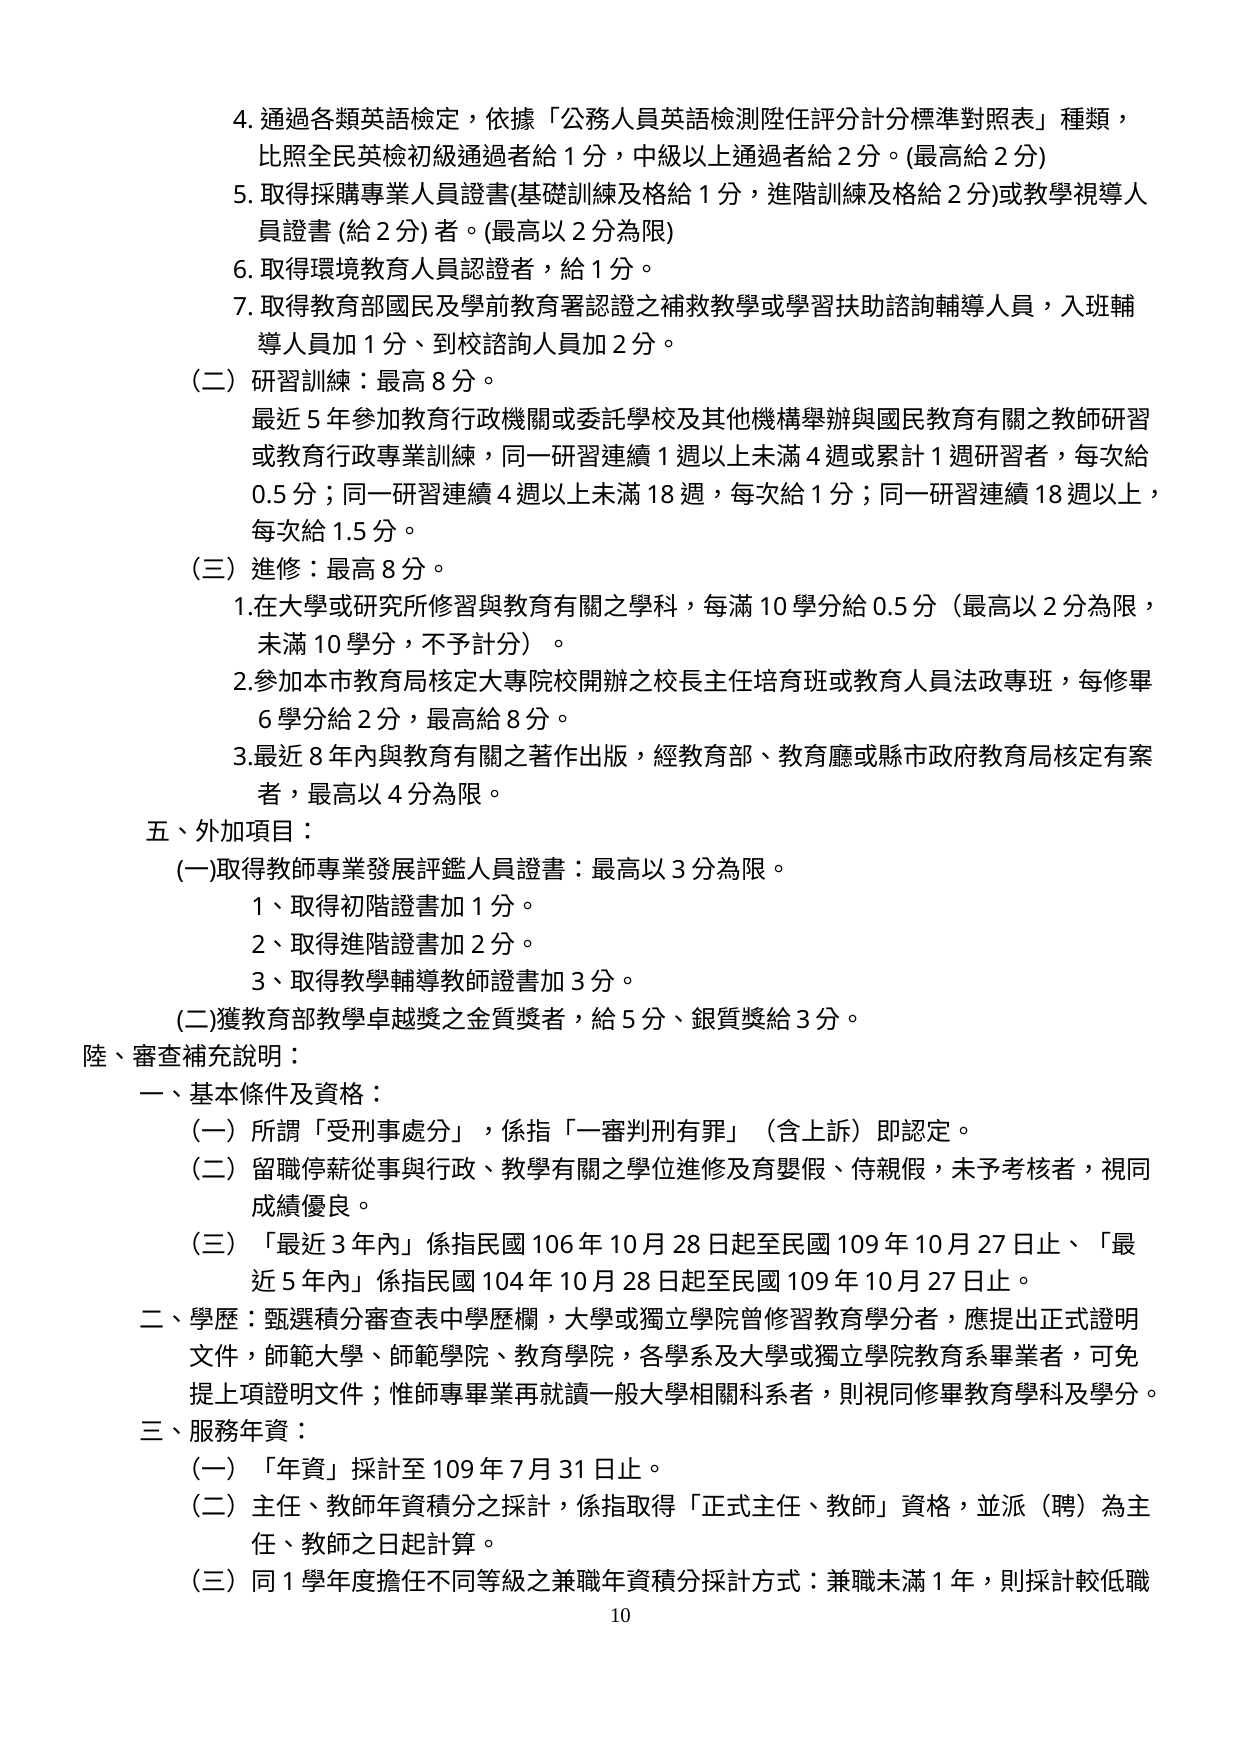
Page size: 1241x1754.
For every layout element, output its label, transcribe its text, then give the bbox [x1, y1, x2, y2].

text （一）「年資」採計至109年7月31日止。 [176, 1448, 1157, 1486]
text 4. 通過各類英語檢定，依據「公務人員英語檢測陞任評分計分標準對照表」種類，比照全民英檢初級通過者給1分，中級以上通過者給2分。(最高給2分) [233, 98, 1157, 173]
text 2、取得進階證書加2分。 [251, 923, 1157, 961]
text （二）研習訓練：最高8分。 [176, 361, 1157, 398]
text （三）「最近3年內」係指民國106年10月28日起至民國109年10月27日止、「最近5年內」係指民國104年10月28日起至民國109年10月27日止。 [176, 1223, 1157, 1298]
text 1、取得初階證書加1分。 [251, 886, 1157, 923]
text 1.在大學或研究所修習與教育有關之學科，每滿10學分給0.5分（最高以2分為限，未滿10學分，不予計分）。 [233, 586, 1157, 661]
text （一）所謂「受刑事處分」，係指「一審判刑有罪」（含上訴）即認定。 [176, 1111, 1157, 1148]
text （二）留職停薪從事與行政、教學有關之學位進修及育嬰假、侍親假，未予考核者，視同成績優良。 [176, 1148, 1157, 1223]
text 3.最近8年內與教育有關之著作出版，經教育部、教育廳或縣市政府教育局核定有案者，最高以4分為限。 [233, 736, 1157, 811]
text （二）主任、教師年資積分之採計，係指取得「正式主任、教師」資格，並派（聘）為主任、教師之日起計算。 [176, 1486, 1157, 1561]
text 三、服務年資： [139, 1411, 1157, 1448]
text 2.參加本市教育局核定大專院校開辦之校長主任培育班或教育人員法政專班，每修畢6學分給2分，最高給8分。 [233, 661, 1157, 736]
text 陸、審查補充說明： [83, 1036, 1157, 1073]
text 6. 取得環境教育人員認證者，給1分。 [233, 248, 1157, 286]
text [176, 1561, 1157, 1598]
text 五、外加項目： [139, 811, 1157, 848]
text (一)取得教師專業發展評鑑人員證書：最高以3分為限。 [176, 848, 1157, 886]
text 最近5年參加教育行政機關或委託學校及其他機構舉辦與國民教育有關之教師研習或教育行政專業訓練，同一研習連續1週以上未滿4週或累計1週研習者，每次給0.5分；同一研習連續4週以上未滿18週，每次給1分；同一研習連續18週以上，每次給1.5分。 [251, 398, 1157, 548]
text 一、基本條件及資格： [139, 1073, 1157, 1111]
text (二)獲教育部教學卓越獎之金質獎者，給5分、銀質獎給3分。 [176, 998, 1157, 1036]
text （三）進修：最高8分。 [176, 548, 1157, 586]
text 3、取得教學輔導教師證書加3分。 [251, 961, 1157, 998]
text 5. 取得採購專業人員證書(基礎訓練及格給1分，進階訓練及格給2分)或教學視導人員證書 (給2分) 者。(最高以2分為限) [233, 173, 1157, 248]
text 7. 取得教育部國民及學前教育署認證之補救教學或學習扶助諮詢輔導人員，入班輔導人員加1分、到校諮詢人員加2分。 [233, 286, 1157, 361]
text 二、學歷：甄選積分審查表中學歷欄，大學或獨立學院曾修習教育學分者，應提出正式證明文件，師範大學、師範學院、教育學院，各學系及大學或獨立學院教育系畢業者，可免提上項證明文件；惟師專畢業再就讀一般大學相關科系者，則視同修畢教育學科及學分。 [139, 1298, 1157, 1411]
